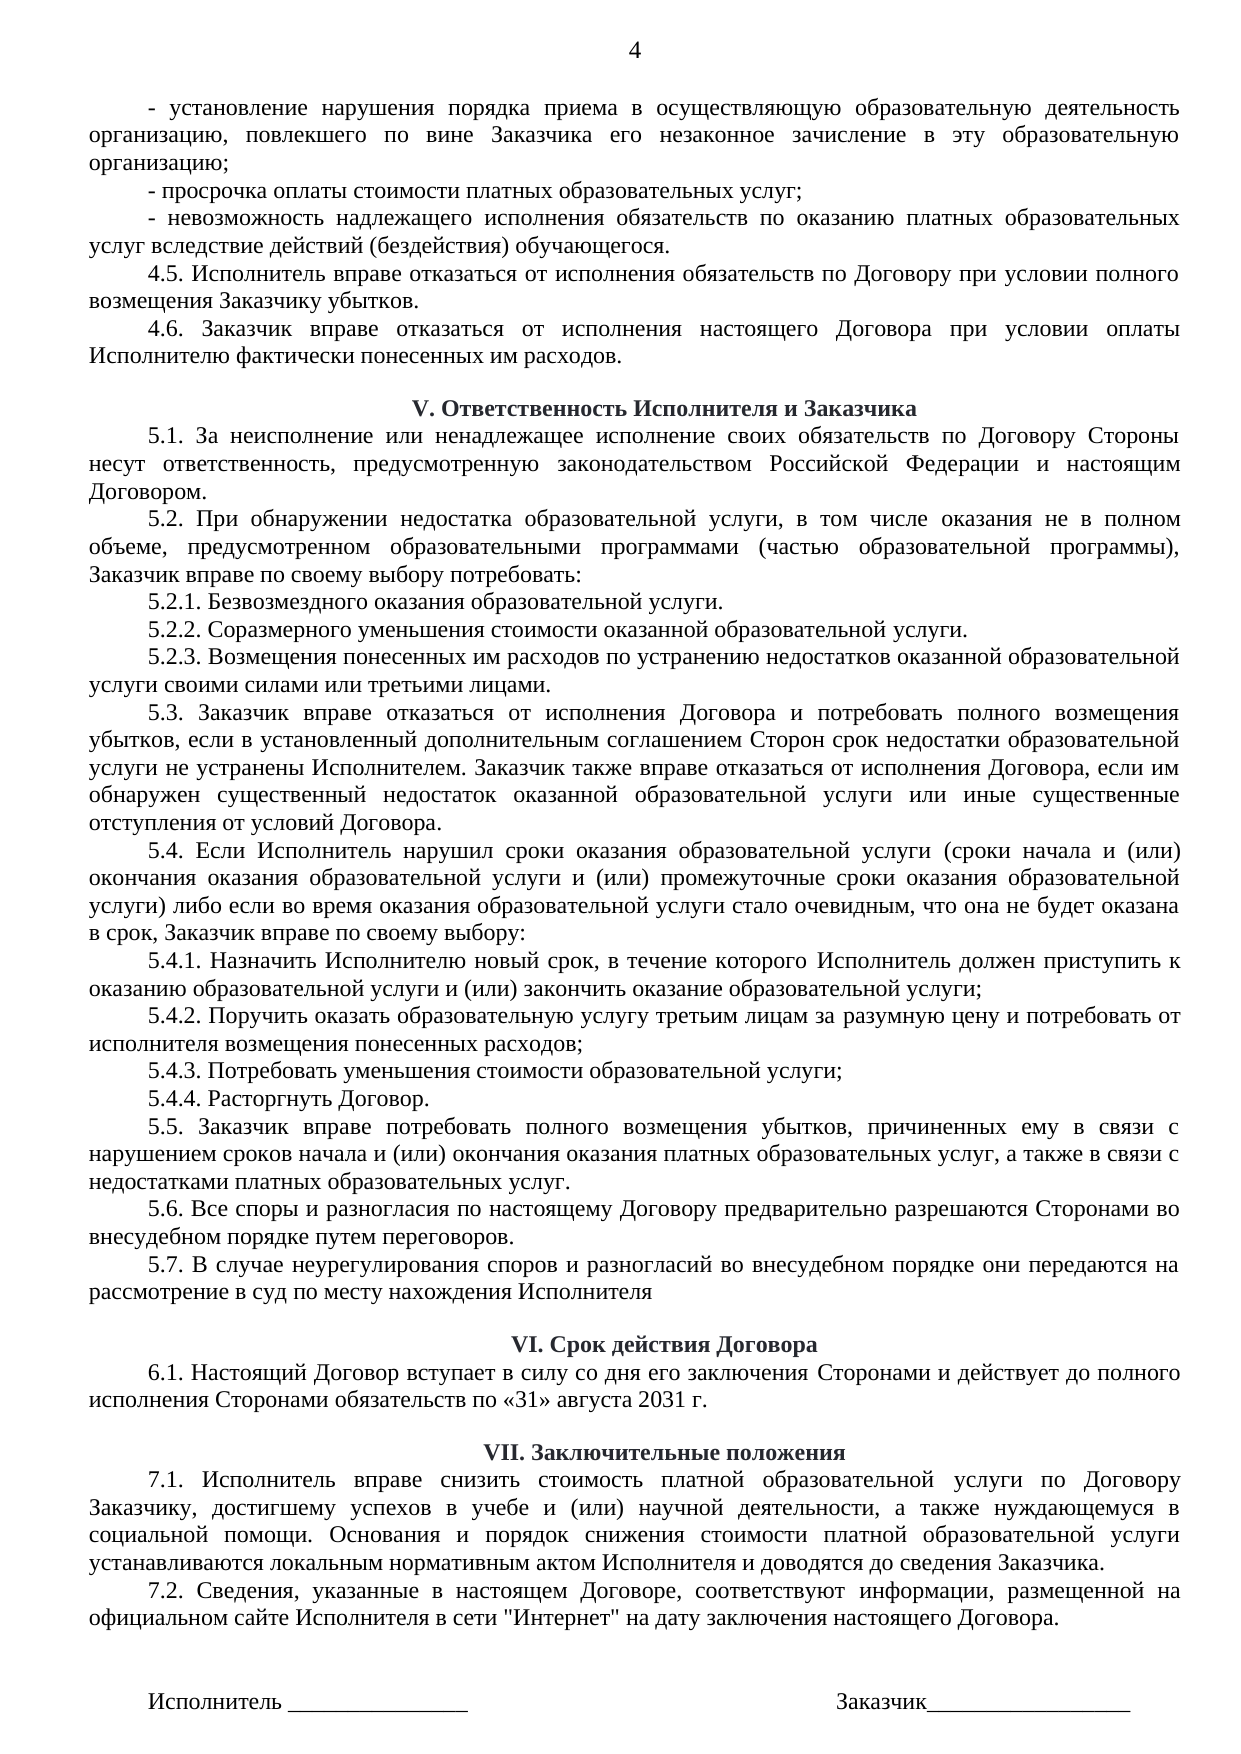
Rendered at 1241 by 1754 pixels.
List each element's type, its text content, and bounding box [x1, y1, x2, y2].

text 5.3. Заказчик вправе отказаться от исполнения Договора и потребовать полного возмещения убытков, если в установленный дополнительным соглашением Сторон срок недостатки образовательной услуги не устранены Исполнителем. Заказчик также вправе отказаться от исполнения Договора, если им обнаружен существенный недостаток оказанной образовательной услуги или иные существенные отступления от условий Договора. [89, 698, 1181, 836]
text - установление нарушения порядка приема в осуществляющую образовательную деятельность организацию, повлекшего по вине Заказчика его незаконное зачисление в эту образовательную организацию; [89, 93, 1181, 176]
text - невозможность надлежащего исполнения обязательств по оказанию платных образовательных услуг вследствие действий (бездействия) обучающегося. [89, 203, 1181, 258]
text VI. Срок действия Договора [89, 1330, 1181, 1357]
text 5.4.4. Расторгнуть Договор. [89, 1084, 1181, 1112]
text - просрочка оплаты стоимости платных образовательных услуг; [89, 176, 1181, 203]
text 5.5. Заказчик вправе потребовать полного возмещения убытков, причиненных ему в связи с нарушением сроков начала и (или) окончания оказания платных образовательных услуг, а также в связи с недостатками платных образовательных услуг. [89, 1112, 1181, 1194]
text 7.2. Сведения, указанные в настоящем Договоре, соответствуют информации, размещенной на официальном сайте Исполнителя в сети "Интернет" на дату заключения настоящего Договора. [89, 1576, 1181, 1631]
text 5.6. Все споры и разногласия по настоящему Договору предварительно разрешаются Сторонами во внесудебном порядке путем переговоров. [89, 1194, 1181, 1250]
text 5.2.2. Соразмерного уменьшения стоимости оказанной образовательной услуги. [89, 615, 1181, 642]
text 5.2. При обнаружении недостатка образовательной услуги, в том числе оказания не в полном объеме, предусмотренном образовательными программами (частью образовательной программы), Заказчик вправе по своему выбору потребовать: [89, 504, 1181, 587]
text 5.2.1. Безвозмездного оказания образовательной услуги. [89, 587, 1181, 615]
text 4.5. Исполнитель вправе отказаться от исполнения обязательств по Договору при условии полного возмещения Заказчику убытков. [89, 258, 1181, 314]
text 4.6. Заказчик вправе отказаться от исполнения настоящего Договора при условии оплаты Исполнителю фактически понесенных им расходов. [89, 314, 1181, 369]
text V. Ответственность Исполнителя и Заказчика [89, 394, 1181, 422]
text 5.4. Если Исполнитель нарушил сроки оказания образовательной услуги (сроки начала и (или) окончания оказания образовательной услуги и (или) промежуточные сроки оказания образовательной услуги) либо если во время оказания образовательной услуги стало очевидным, что она не будет оказана в срок, Заказчик вправе по своему выбору: [89, 836, 1181, 946]
text VII. Заключительные положения [89, 1438, 1181, 1465]
text Исполнитель _______________ Заказчик_________________ [89, 1686, 1181, 1715]
text 5.1. За неисполнение или ненадлежащее исполнение своих обязательств по Договору Стороны несут ответственность, предусмотренную законодательством Российской Федерации и настоящим Договором. [89, 422, 1181, 504]
text 6.1. Настоящий Договор вступает в силу со дня его заключения Сторонами и действует до полного исполнения Сторонами обязательств по «31» августа 2031 г. [89, 1357, 1181, 1413]
text 7.1. Исполнитель вправе снизить стоимость платной образовательной услуги по Договору Заказчику, достигшему успехов в учебе и (или) научной деятельности, а также нуждающемуся в социальной помощи. Основания и порядок снижения стоимости платной образовательной услуги устанавливаются локальным нормативным актом Исполнителя и доводятся до сведения Заказчика. [89, 1465, 1181, 1576]
text 5.4.1. Назначить Исполнителю новый срок, в течение которого Исполнитель должен приступить к оказанию образовательной услуги и (или) закончить оказание образовательной услуги; [89, 946, 1181, 1001]
text 5.4.3. Потребовать уменьшения стоимости образовательной услуги; [89, 1056, 1181, 1084]
text 5.2.3. Возмещения понесенных им расходов по устранению недостатков оказанной образовательной услуги своими силами или третьими лицами. [89, 642, 1181, 698]
text 5.4.2. Поручить оказать образовательную услугу третьим лицам за разумную цену и потребовать от исполнителя возмещения понесенных расходов; [89, 1001, 1181, 1056]
text 5.7. В случае неурегулирования споров и разногласий во внесудебном порядке они передаются на рассмотрение в суд по месту нахождения Исполнителя [89, 1250, 1181, 1305]
